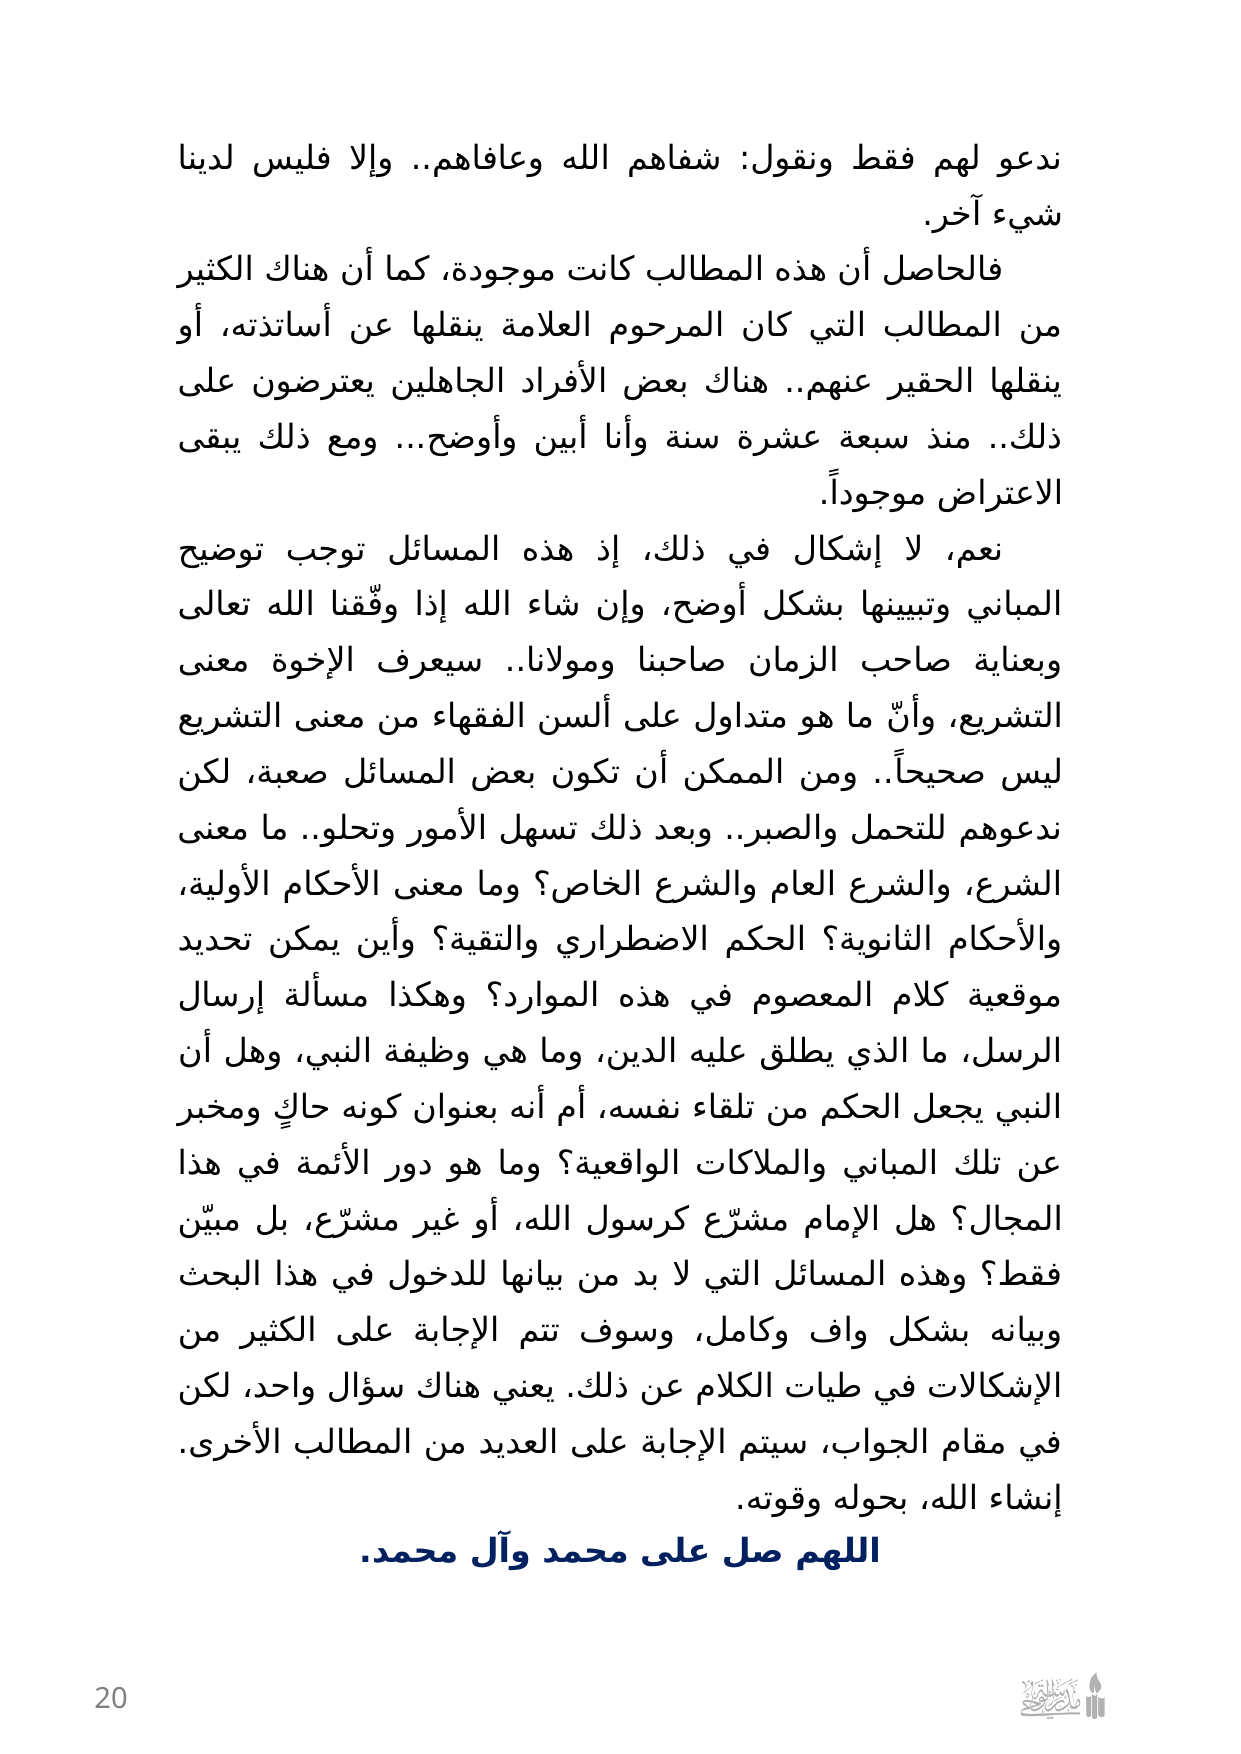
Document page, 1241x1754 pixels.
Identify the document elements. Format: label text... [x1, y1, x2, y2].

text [177, 136, 1063, 247]
text نعم، لا إشكال في ذلك، إذ هذه المسائل توجب توضيح المباني وتبيينها بشكل أوضح، وإن شاء الله إذا وفّقنا الله تعالى وبعناية صاحب الزمان صاحبنا ومولانا.. سيعرف الإخوة معنى التشريع، وأنّ ما هو متداول على ألسن الفقهاء من معنى التشريع ليس صحيحاً.. ومن الممكن أن تكون بعض المسائل صعبة، لكن ندعوهم للتحمل والصبر.. وبعد ذلك تسهل الأمور وتحلو.. ما معنى الشرع، والشرع العام والشرع الخاص؟ وما معنى الأحكام الأولية، والأحكام الثانوية؟ الحكم الاضطراري والتقية؟ وأين يمكن تحديد موقعية كلام المعصوم في هذه الموارد؟ وهكذا مسألة إرسال الرسل، ما الذي يطلق عليه الدين، وما هي وظيفة النبي، وهل أن النبي يجعل الحكم من تلقاء نفسه، أم أنه بعنوان كونه حاكٍ ومخبر عن تلك المباني والملاكات الواقعية؟ وما هو دور الأئمة في هذا المجال؟ هل الإمام مشرّع كرسول الله، أو غير مشرّع، بل مبيّن فقط؟ وهذه المسائل التي لا بد من بيانها للدخول في هذا البحث وبيانه بشكل واف وكامل، وسوف تتم الإجابة على الكثير من الإشكالات في طيات الكلام عن ذلك. يعني هناك سؤال واحد، لكن في مقام الجواب، سيتم الإجابة على العديد من المطالب الأخرى. إنشاء الله، بحوله وقوته. [177, 527, 1063, 1532]
text فالحاصل أن هذه المطالب كانت موجودة، كما أن هناك الكثير من المطالب التي كان المرحوم العلامة ينقلها عن أساتذته، أو ينقلها الحقير عنهم.. هناك بعض الأفراد الجاهلين يعترضون على ذلك.. منذ سبعة عشرة سنة وأنا أبين وأوضح... ومع ذلك يبقى الاعتراض موجوداً. [177, 247, 1063, 527]
picture [1020, 1672, 1105, 1719]
text اللهم صل على محمد وآل محمد. [177, 1532, 1063, 1571]
